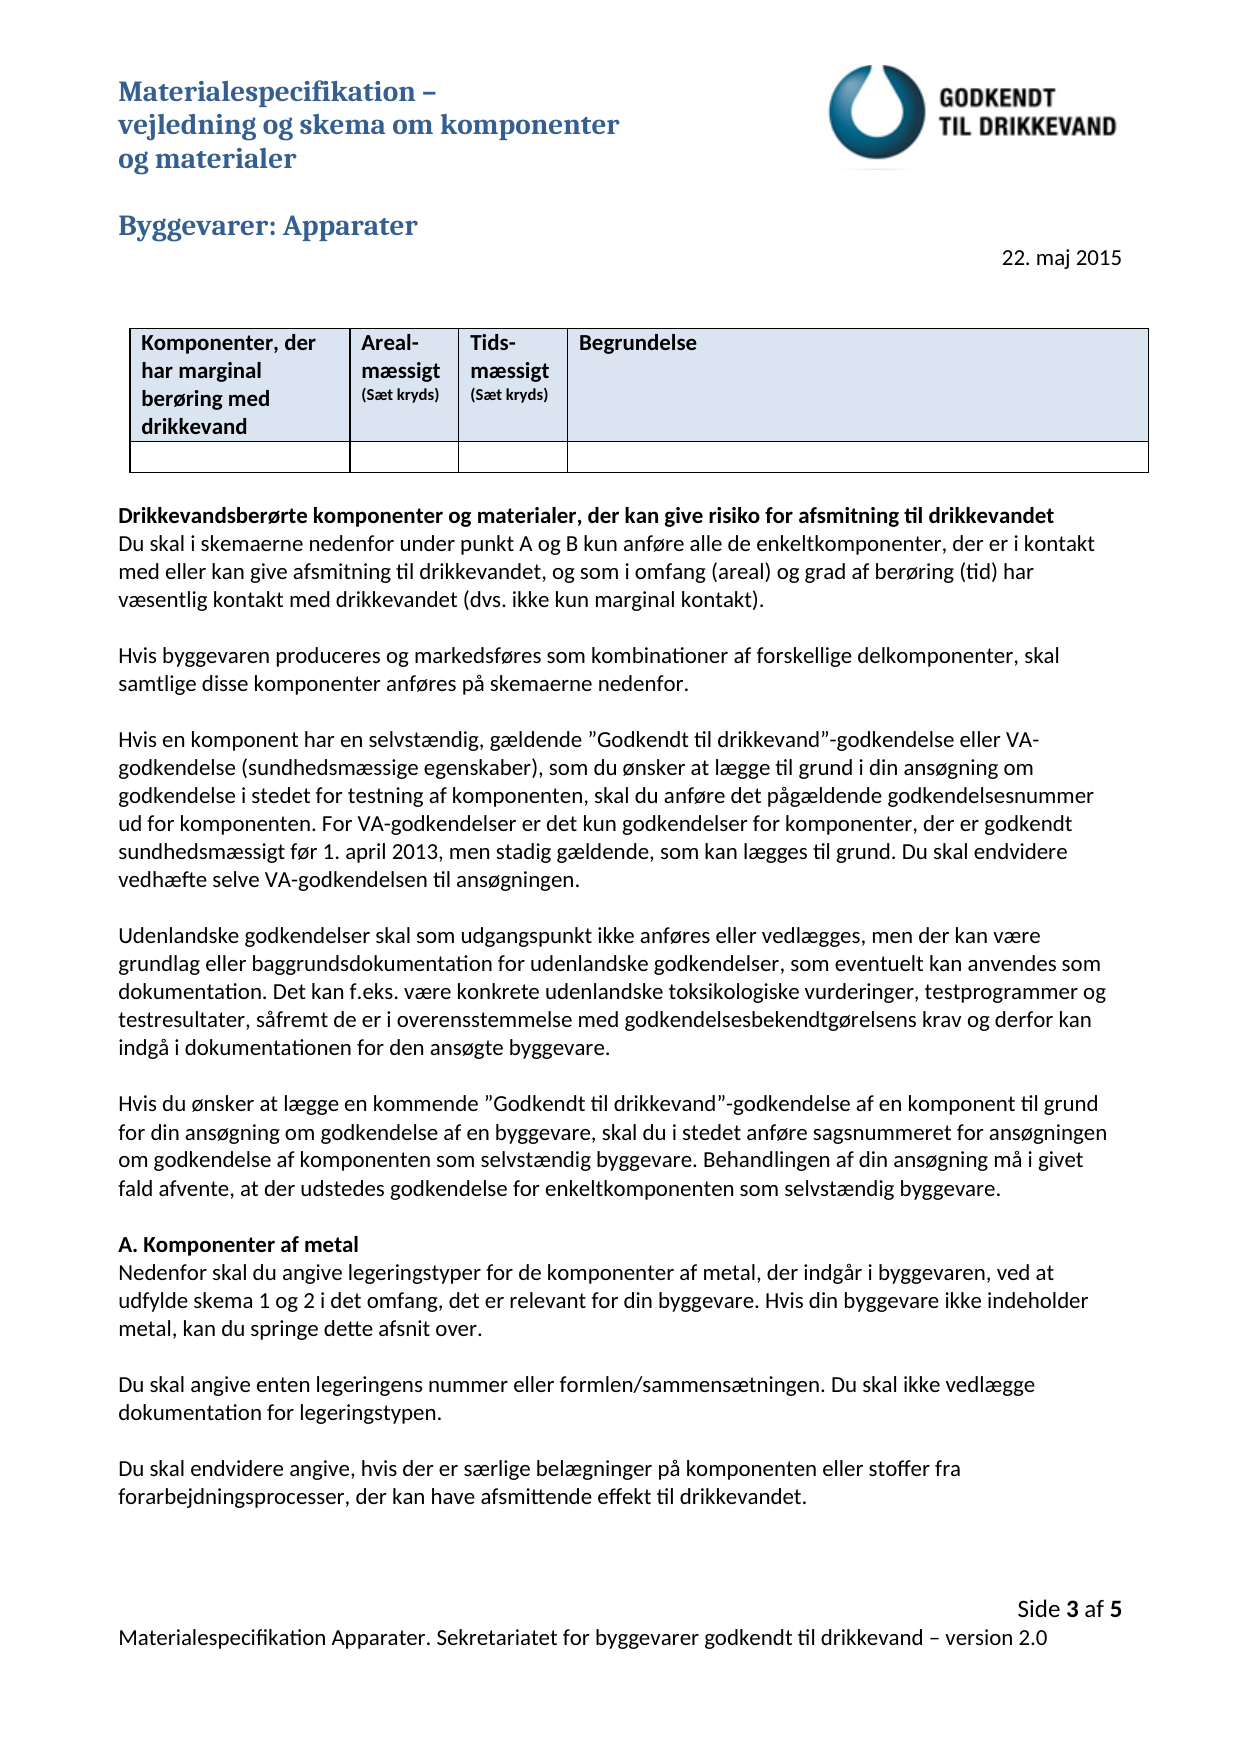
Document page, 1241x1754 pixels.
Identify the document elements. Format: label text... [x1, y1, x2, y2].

table_cell [131, 442, 349, 472]
text Drikkevandsberørte komponenter og materialer, der kan give risiko for afsmitning til drikkevandet Du skal i skemaerne nedenfor under punkt A og B kun anføre alle de enkeltkomponenter, der er i kontakt med eller kan give afsmitning til drikkevandet, og som i omfang (areal) og grad af berøring (tid) har væsentlig kontakt med drikkevandet (dvs. ikke kun marginal kontakt). [118, 501, 1122, 613]
text A. Komponenter af metal Nedenfor skal du angive legeringstyper for de komponenter af metal, der indgår i byggevaren, ved at udfylde skema 1 og 2 i det omfang, det er relevant for din byggevare. Hvis din byggevare ikke indeholder metal, kan du springe dette afsnit over. [118, 1230, 1122, 1342]
table_cell [351, 442, 458, 472]
table_header Tids- mæssigt (Sæt kryds) [459, 329, 567, 441]
text Du skal endvidere angive, hvis der er særlige belægninger på komponenten eller stoffer fra forarbejdningsprocesser, der kan have afsmittende effekt til drikkevandet. [118, 1454, 1122, 1510]
table_header Komponenter, der har marginal berøring med drikkevand [131, 329, 349, 441]
text Du skal angive enten legeringens nummer eller formlen/sammensætningen. Du skal ikke vedlægge dokumentation for legeringstypen. [118, 1370, 1122, 1426]
text Udenlandske godkendelser skal som udgangspunkt ikke anføres eller vedlægges, men der kan være grundlag eller baggrundsdokumentation for udenlandske godkendelser, som eventuelt kan anvendes som dokumentation. Det kan f.eks. være konkrete udenlandske toksikologiske vurderinger, testprogrammer og testresultater, såfremt de er i overensstemmelse med godkendelsesbekendtgørelsens krav og derfor kan indgå i dokumentationen for den ansøgte byggevare. [118, 921, 1122, 1062]
table_header Begrundelse [568, 329, 1148, 441]
text Hvis en komponent har en selvstændig, gældende ”Godkendt til drikkevand”-godkendelse eller VA-godkendelse (sundhedsmæssige egenskaber), som du ønsker at lægge til grund i din ansøgning om godkendelse i stedet for testning af komponenten, skal du anføre det pågældende godkendelsesnummer ud for komponenten. For VA-godkendelser er det kun godkendelser for komponenter, der er godkendt sundhedsmæssigt før 1. april 2013, men stadig gældende, som kan lægges til grund. Du skal endvidere vedhæfte selve VA-godkendelsen til ansøgningen. [118, 725, 1122, 893]
table_header Areal- mæssigt (Sæt kryds) [351, 329, 458, 441]
text Hvis du ønsker at lægge en kommende ”Godkendt til drikkevand”-godkendelse af en komponent til grund for din ansøgning om godkendelse af en byggevare, skal du i stedet anføre sagsnummeret for ansøgningen om godkendelse af komponenten som selvstændig byggevare. Behandlingen af din ansøgning må i givet fald afvente, at der udstedes godkendelse for enkeltkomponenten som selvstændig byggevare. [118, 1062, 1122, 1202]
table_cell [459, 442, 567, 472]
table_cell [568, 442, 1148, 472]
text Hvis byggevaren produceres og markedsføres som kombinationer af forskellige delkomponenter, skal samtlige disse komponenter anføres på skemaerne nedenfor. [118, 641, 1122, 697]
